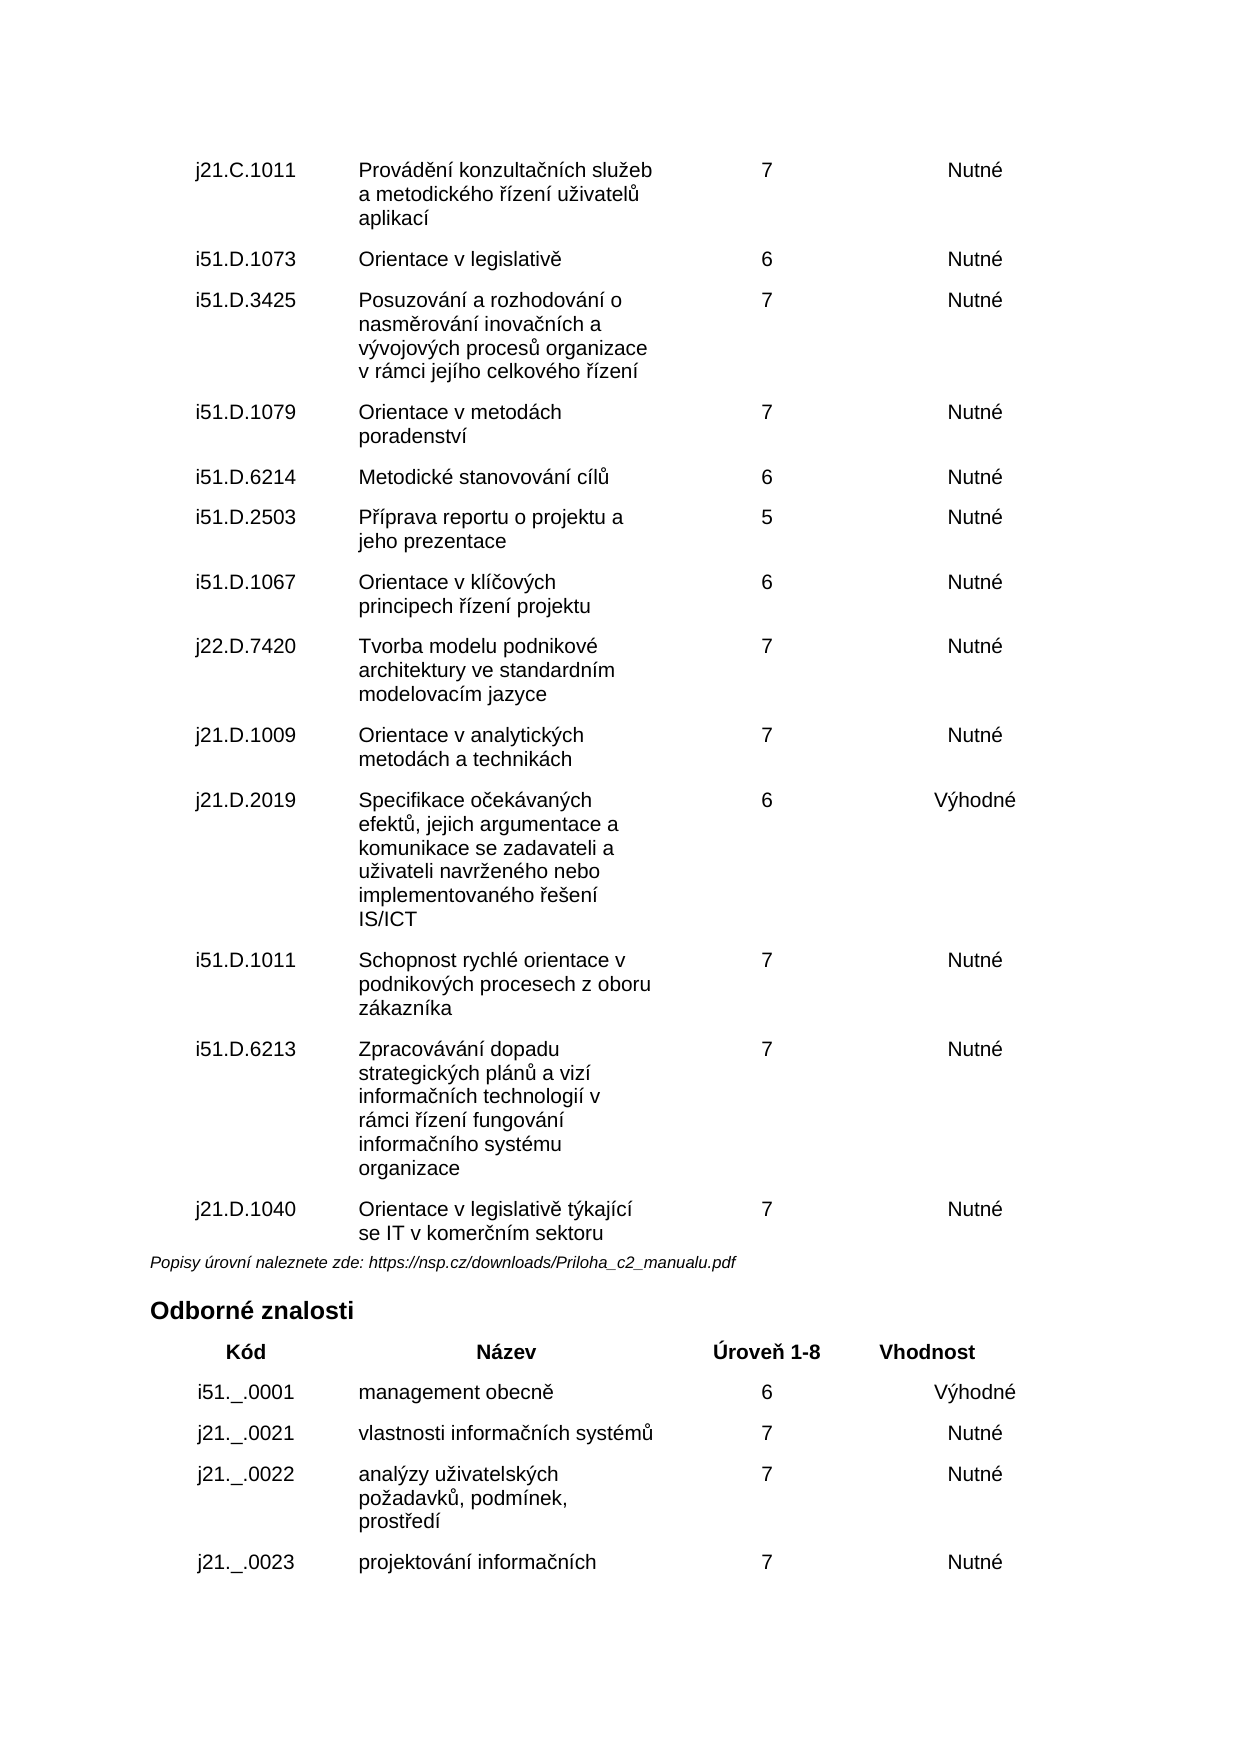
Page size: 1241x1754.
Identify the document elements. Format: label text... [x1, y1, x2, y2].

table_cell Nutné [871, 456, 1079, 497]
table_cell 6 [663, 1372, 871, 1412]
table_cell j21.D.1040 [142, 1189, 350, 1253]
table_cell Nutné [871, 150, 1079, 238]
table_cell Specifikace očekávaných efektů, jejich argumentace a komunikace se zadavateli a uživateli navrženého nebo implementovaného řešení IS/ICT [350, 779, 662, 939]
table_cell j21.C.1011 [142, 150, 350, 238]
table_cell projektování informačních systémů [350, 1542, 662, 1582]
table_cell j21.D.2019 [142, 779, 350, 939]
table_cell Provádění konzultačních služeb a metodického řízení uživatelů aplikací [350, 150, 662, 238]
table_cell Nutné [871, 561, 1079, 626]
table_cell 7 [663, 1453, 871, 1542]
table_cell j21._.0023 [142, 1542, 350, 1582]
table_cell 7 [663, 1413, 871, 1453]
table_cell Metodické stanovování cílů [350, 456, 662, 497]
table_cell Nutné [871, 1413, 1079, 1453]
table_cell i51._.0001 [142, 1372, 350, 1412]
table_cell 7 [663, 1028, 871, 1188]
table_cell Nutné [871, 1542, 1079, 1582]
text Popisy úrovní naleznete zde: https://nsp.cz/downloads/Priloha_c2_manualu.pdf [150, 1253, 1090, 1272]
table_cell Nutné [871, 1028, 1079, 1188]
table_cell Orientace v metodách poradenství [350, 392, 662, 456]
table_cell Schopnost rychlé orientace v podnikových procesech z oboru zákazníka [350, 940, 662, 1028]
table_cell Nutné [871, 1453, 1079, 1542]
table_cell 7 [663, 715, 871, 779]
table_cell 6 [663, 456, 871, 497]
table_cell 6 [663, 239, 871, 279]
table_cell Nutné [871, 626, 1079, 714]
table_cell Orientace v legislativě týkající se IT v komerčním sektoru [350, 1189, 662, 1253]
table_cell Výhodné [871, 779, 1079, 939]
table_cell 5 [663, 497, 871, 561]
subtitle Odborné znalosti [150, 1296, 1090, 1325]
table_cell j22.D.7420 [142, 626, 350, 714]
table_cell Příprava reportu o projektu a jeho prezentace [350, 497, 662, 561]
table_header Úroveň 1-8 [663, 1331, 871, 1372]
table_cell 7 [663, 150, 871, 238]
table_cell i51.D.1073 [142, 239, 350, 279]
table_cell j21.D.1009 [142, 715, 350, 779]
table_cell Nutné [871, 715, 1079, 779]
table_cell i51.D.1067 [142, 561, 350, 626]
table_cell Nutné [871, 1189, 1079, 1253]
table_cell Orientace v analytických metodách a technikách [350, 715, 662, 779]
table_cell j21._.0022 [142, 1453, 350, 1542]
table_cell Nutné [871, 279, 1079, 392]
table_cell i51.D.1011 [142, 940, 350, 1028]
table_cell 7 [663, 1542, 871, 1582]
table_cell Výhodné [871, 1372, 1079, 1412]
table_header Vhodnost [871, 1331, 1079, 1372]
table_cell Orientace v legislativě [350, 239, 662, 279]
table_cell 7 [663, 626, 871, 714]
table_cell Nutné [871, 392, 1079, 456]
table_cell vlastnosti informačních systémů [350, 1413, 662, 1453]
table_cell Orientace v klíčových principech řízení projektu [350, 561, 662, 626]
table_cell 6 [663, 561, 871, 626]
table_cell i51.D.6214 [142, 456, 350, 497]
table_cell i51.D.6213 [142, 1028, 350, 1188]
table_cell 7 [663, 392, 871, 456]
table_cell 6 [663, 779, 871, 939]
table_cell j21._.0021 [142, 1413, 350, 1453]
table_header Název [350, 1331, 662, 1372]
table_cell 7 [663, 940, 871, 1028]
table_cell i51.D.3425 [142, 279, 350, 392]
table_cell i51.D.2503 [142, 497, 350, 561]
table_header Kód [142, 1331, 350, 1372]
table_cell Zpracovávání dopadu strategických plánů a vizí informačních technologií v rámci řízení fungování informačního systému organizace [350, 1028, 662, 1188]
table_cell Nutné [871, 940, 1079, 1028]
table_cell Tvorba modelu podnikové architektury ve standardním modelovacím jazyce [350, 626, 662, 714]
table_cell i51.D.1079 [142, 392, 350, 456]
table_cell analýzy uživatelských požadavků, podmínek, prostředí [350, 1453, 662, 1542]
table_cell 7 [663, 1189, 871, 1253]
table_cell 7 [663, 279, 871, 392]
table_cell Posuzování a rozhodování o nasměrování inovačních a vývojových procesů organizace v rámci jejího celkového řízení [350, 279, 662, 392]
table_cell management obecně [350, 1372, 662, 1412]
table_cell Nutné [871, 239, 1079, 279]
table_cell Nutné [871, 497, 1079, 561]
